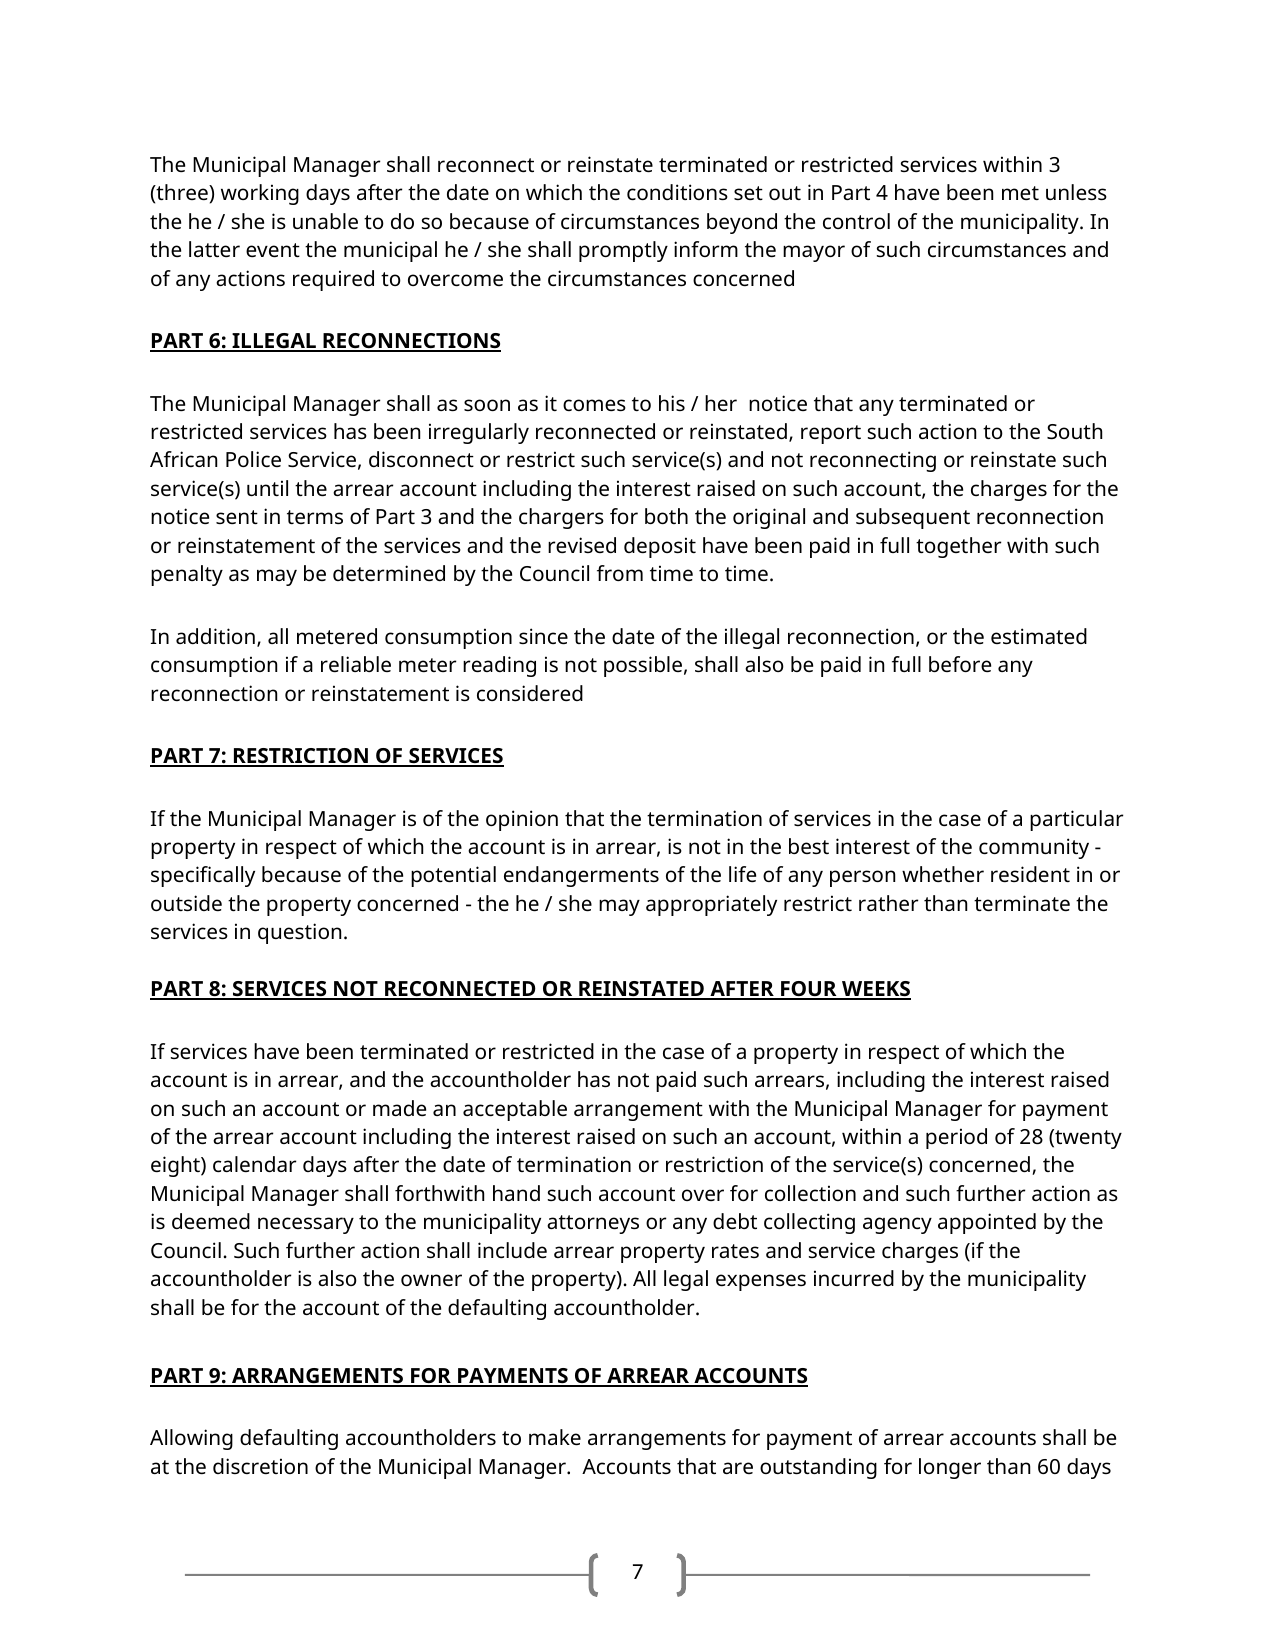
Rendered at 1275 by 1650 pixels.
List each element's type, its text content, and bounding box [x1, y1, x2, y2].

text PART 7: RESTRICTION OF SERVICES [150, 741, 1125, 770]
text PART 8: SERVICES NOT RECONNECTED OR REINSTATED AFTER FOUR WEEKS [150, 974, 1125, 1003]
text PART 9: ARRANGEMENTS FOR PAYMENTS OF ARREAR ACCOUNTS [150, 1361, 1125, 1389]
text If services have been terminated or restricted in the case of a property in respect of which the account is in arrear, and the accountholder has not paid such arrears, including the interest raised on such an account or made an acceptable arrangement with the Municipal Manager for payment of the arrear account including the interest raised on such an account, within a period of 28 (twenty eight) calendar days after the date of termination or restriction of the service(s) concerned, the Municipal Manager shall forthwith hand such account over for collection and such further action as is deemed necessary to the municipality attorneys or any debt collecting agency appointed by the Council. Such further action shall include arrear property rates and service charges (if the accountholder is also the owner of the property). All legal expenses incurred by the municipality shall be for the account of the defaulting accountholder. [150, 1037, 1125, 1321]
text The Municipal Manager shall as soon as it comes to his / her notice that any terminated or restricted services has been irregularly reconnected or reinstated, report such action to the South African Police Service, disconnect or restrict such service(s) and not reconnecting or reinstate such service(s) until the arrear account including the interest raised on such account, the charges for the notice sent in terms of Part 3 and the chargers for both the original and subsequent reconnection or reinstatement of the services and the revised deposit have been paid in full together with such penalty as may be determined by the Council from time to time. [150, 389, 1125, 588]
text In addition, all metered consumption since the date of the illegal reconnection, or the estimated consumption if a reliable meter reading is not possible, shall also be paid in full before any reconnection or reinstatement is considered [150, 622, 1125, 707]
text If the Municipal Manager is of the opinion that the termination of services in the case of a particular property in respect of which the account is in arrear, is not in the best interest of the community - specifically because of the potential endangerments of the life of any person whether resident in or outside the property concerned - the he / she may appropriately restrict rather than terminate the services in question. [150, 804, 1125, 946]
text The Municipal Manager shall reconnect or reinstate terminated or restricted services within 3 (three) working days after the date on which the conditions set out in Part 4 have been met unless the he / she is unable to do so because of circumstances beyond the control of the municipality. In the latter event the municipal he / she shall promptly inform the mayor of such circumstances and of any actions required to overcome the circumstances concerned [150, 150, 1125, 292]
text PART 6: ILLEGAL RECONNECTIONS [150, 326, 1125, 355]
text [150, 1423, 1125, 1480]
